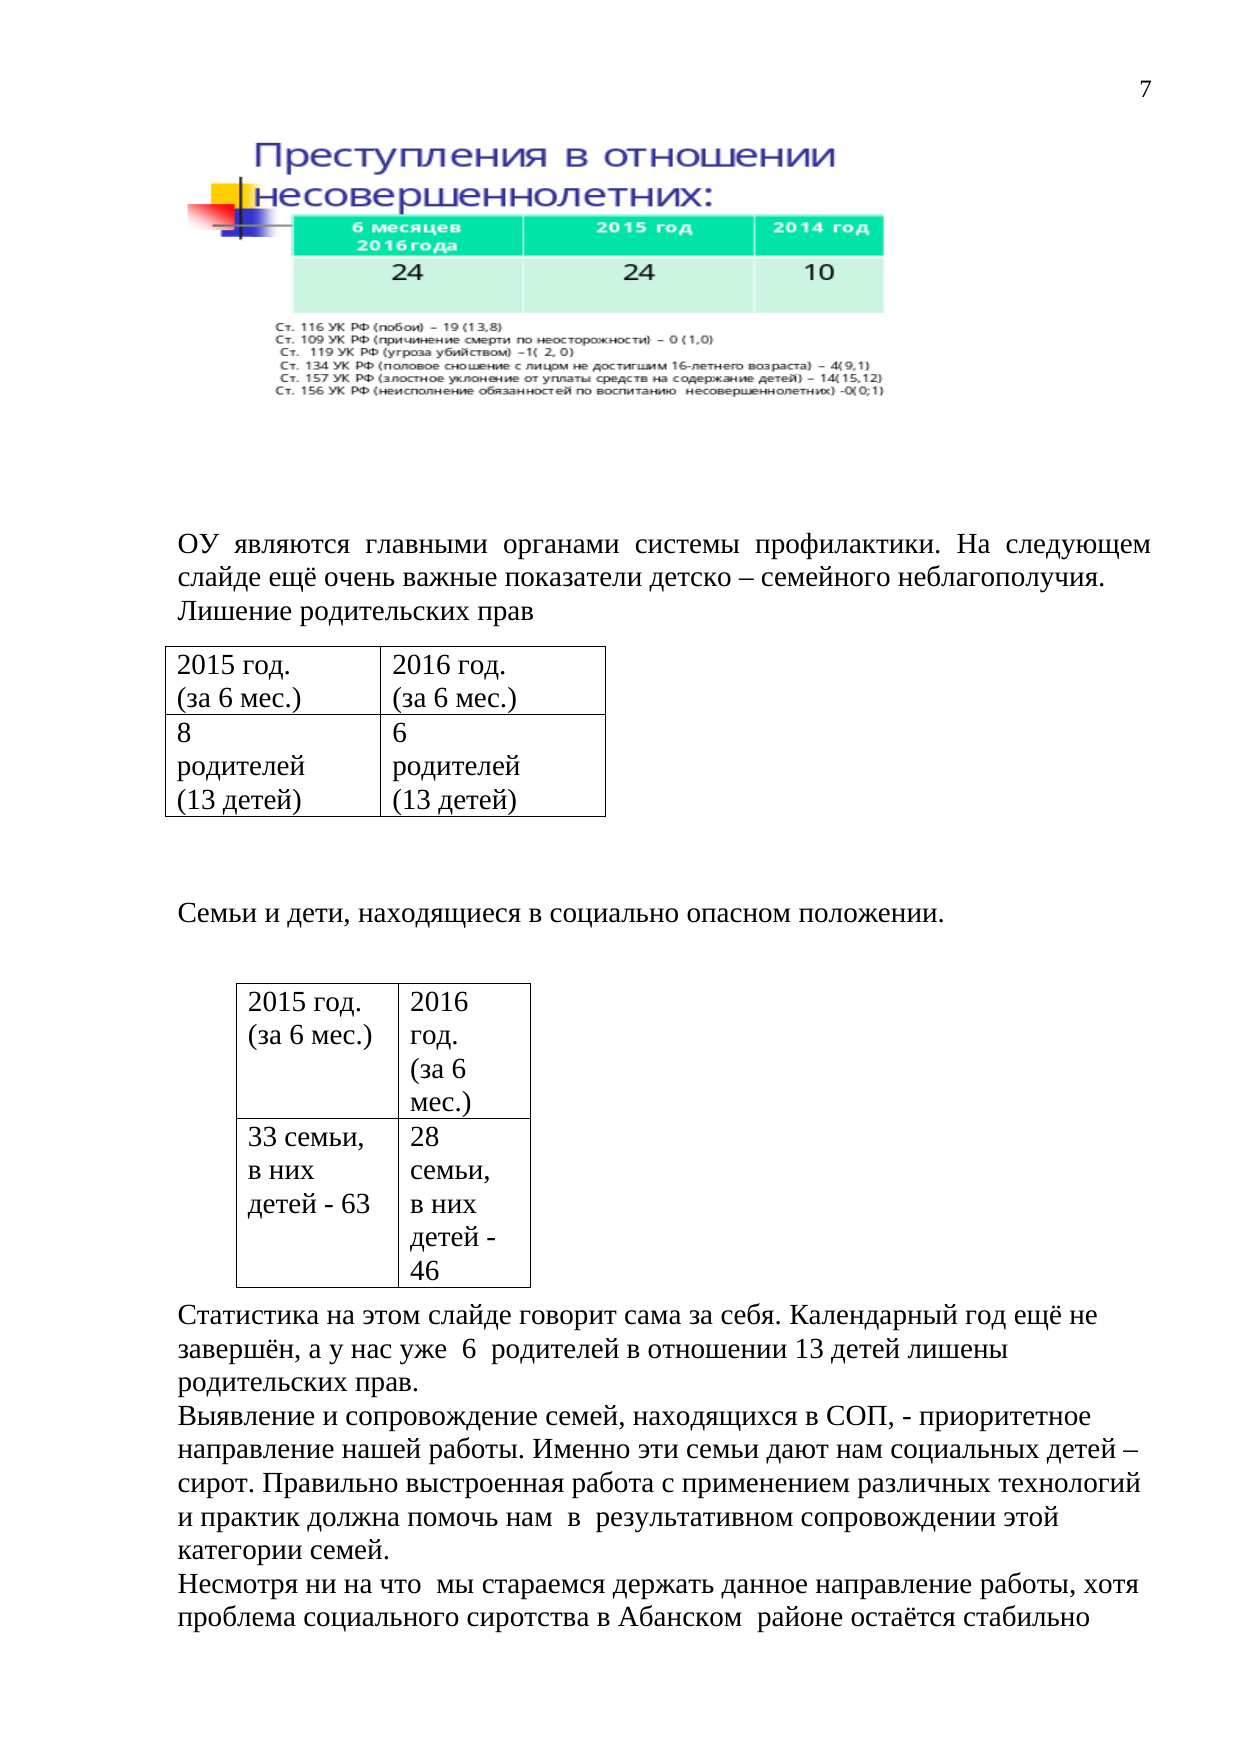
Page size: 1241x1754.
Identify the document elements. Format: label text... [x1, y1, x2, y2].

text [177, 1566, 1152, 1633]
table_header 2016 год. (за 6 мес.) [399, 984, 530, 1118]
table_header 2016 год. (за 6 мес.) [381, 647, 605, 714]
text Лишение родительских прав [177, 593, 1152, 627]
table_cell 8 родителей (13 детей) [166, 715, 380, 816]
text Семьи и дети, находящиеся в социально опасном положении. [177, 895, 1152, 928]
table_cell 33 семьи, в них детей - 63 [237, 1119, 398, 1287]
text ОУ являются главными органами системы профилактики. На следующем слайде ещё очень важные показатели детско – семейного неблагополучия. [177, 526, 1152, 593]
text Выявление и сопровождение семей, находящихся в СОП, - приоритетное направление нашей работы. Именно эти семьи дают нам социальных детей – сирот. Правильно выстроенная работа с применением различных технологий и практик должна помочь нам в результативном сопровождении этой категории семей. [177, 1398, 1152, 1566]
text Статистика на этом слайде говорит сама за себя. Календарный год ещё не завершён, а у нас уже 6 родителей в отношении 13 детей лишены родительских прав. [177, 1297, 1152, 1398]
table_cell 6 родителей (13 детей) [381, 715, 605, 816]
table_header 2015 год. (за 6 мес.) [166, 647, 380, 714]
table_header 2015 год. (за 6 мес.) [237, 984, 398, 1118]
table_cell 28 семьи, в них детей - 46 [399, 1119, 530, 1287]
